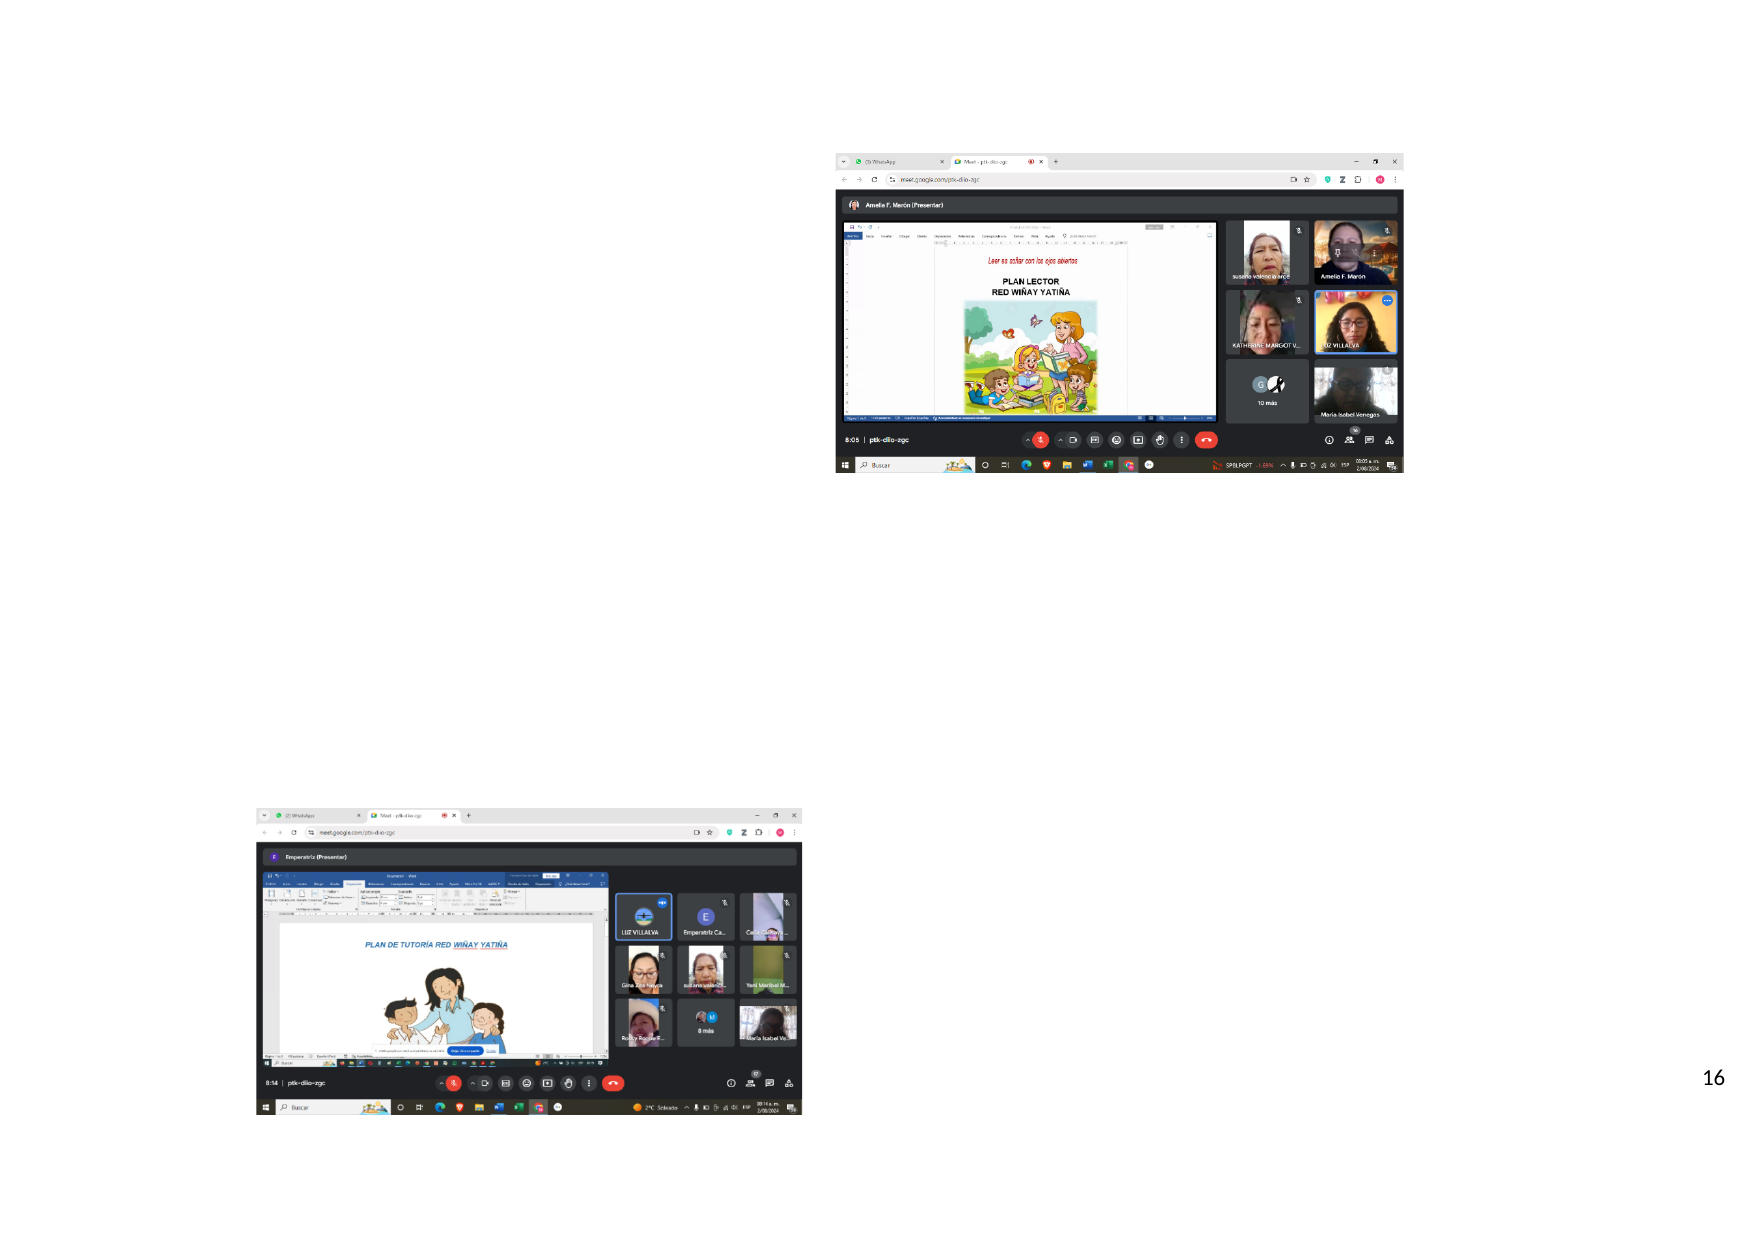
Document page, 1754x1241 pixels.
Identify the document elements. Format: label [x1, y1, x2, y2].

picture [256, 808, 803, 1115]
picture [835, 153, 1404, 473]
